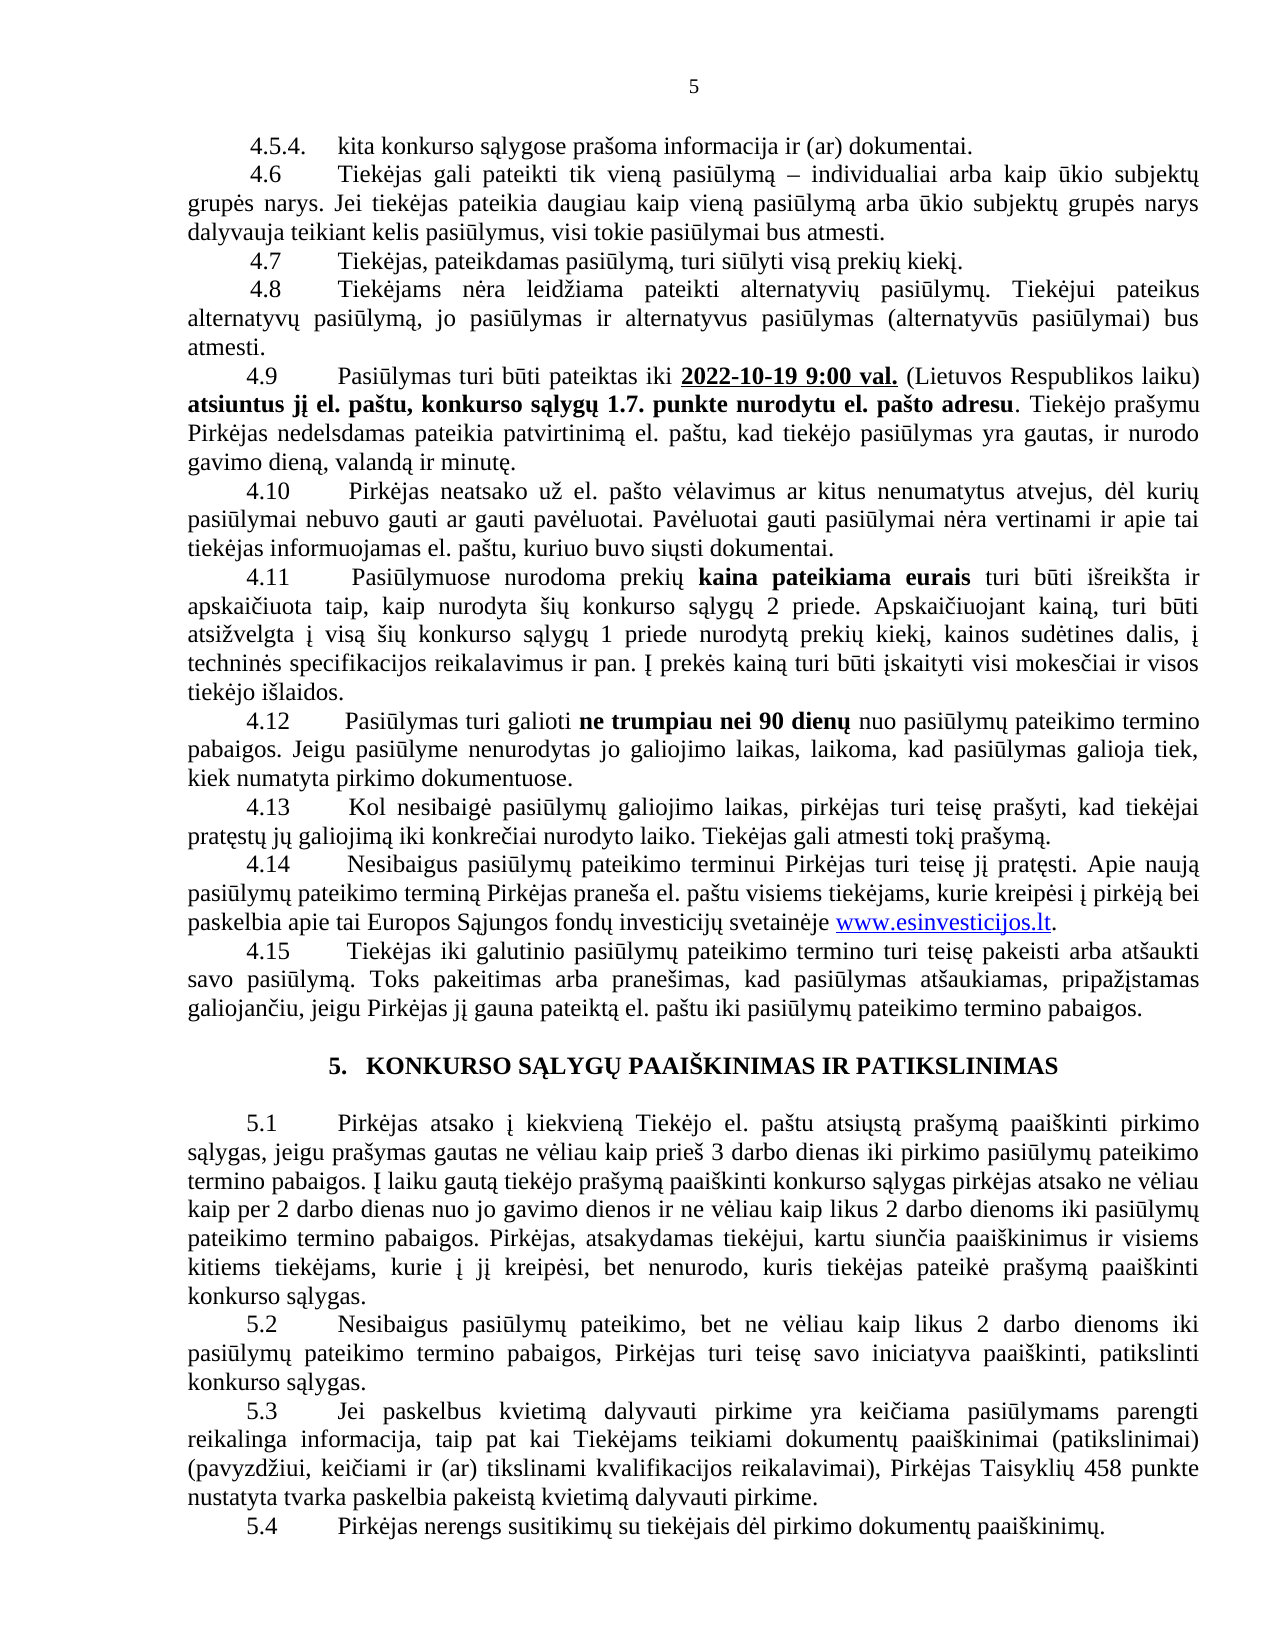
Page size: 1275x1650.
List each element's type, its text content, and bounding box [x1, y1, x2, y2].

list KONKURSO SĄLYGŲ PAAIŠKINIMAS IR PATIKSLINIMAS [187, 1051, 1200, 1079]
list Pirkėjas neatsako už el. pašto vėlavimus ar kitus nenumatytus atvejus, dėl kurių pasiūlymai nebuvo gauti ar gauti pavėluotai. Pavėluotai gauti pasiūlymai nėra vertinami ir apie tai tiekėjas informuojamas el. paštu, kuriuo buvo siųsti dokumentai. [187, 476, 1200, 562]
list Nesibaigus pasiūlymų pateikimo terminui Pirkėjas turi teisę jį pratęsti. Apie naują pasiūlymų pateikimo terminą Pirkėjas praneša el. paštu visiems tiekėjams, kurie kreipėsi į pirkėją bei paskelbia apie tai Europos Sąjungos fondų investicijų svetainėje www.esinvesticijos.lt. [187, 849, 1200, 936]
list Jei paskelbus kvietimą dalyvauti pirkime yra keičiama pasiūlymams parengti reikalinga informacija, taip pat kai Tiekėjams teikiami dokumentų paaiškinimai (patikslinimai) (pavyzdžiui, keičiami ir (ar) tikslinami kvalifikacijos reikalavimai), Pirkėjas Taisyklių 458 punkte nustatyta tvarka paskelbia pakeistą kvietimą dalyvauti pirkime. [187, 1396, 1200, 1511]
list Tiekėjas iki galutinio pasiūlymų pateikimo termino turi teisę pakeisti arba atšaukti savo pasiūlymą. Toks pakeitimas arba pranešimas, kad pasiūlymas atšaukiamas, pripažįstamas galiojančiu, jeigu Pirkėjas jį gauna pateiktą el. paštu iki pasiūlymų pateikimo termino pabaigos. [187, 936, 1200, 1022]
list Kol nesibaigė pasiūlymų galiojimo laikas, pirkėjas turi teisę prašyti, kad tiekėjai pratęstų jų galiojimą iki konkrečiai nurodyto laiko. Tiekėjas gali atmesti tokį prašymą. [187, 792, 1200, 849]
list Pirkėjas nerengs susitikimų su tiekėjais dėl pirkimo dokumentų paaiškinimų. [187, 1511, 1200, 1539]
list Pasiūlymas turi galioti ne trumpiau nei 90 dienų nuo pasiūlymų pateikimo termino pabaigos. Jeigu pasiūlyme nenurodytas jo galiojimo laikas, laikoma, kad pasiūlymas galioja tiek, kiek numatyta pirkimo dokumentuose. [187, 706, 1200, 792]
list Pirkėjas atsako į kiekvieną Tiekėjo el. paštu atsiųstą prašymą paaiškinti pirkimo sąlygas, jeigu prašymas gautas ne vėliau kaip prieš 3 darbo dienas iki pirkimo pasiūlymų pateikimo termino pabaigos. Į laiku gautą tiekėjo prašymą paaiškinti konkurso sąlygas pirkėjas atsako ne vėliau kaip per 2 darbo dienas nuo jo gavimo dienos ir ne vėliau kaip likus 2 darbo dienoms iki pasiūlymų pateikimo termino pabaigos. Pirkėjas, atsakydamas tiekėjui, kartu siunčia paaiškinimus ir visiems kitiems tiekėjams, kurie į jį kreipėsi, bet nenurodo, kuris tiekėjas pateikė prašymą paaiškinti konkurso sąlygas. [187, 1108, 1200, 1309]
list Pasiūlymas turi būti pateiktas iki 2022-10-19 9:00 val. (Lietuvos Respublikos laiku) atsiuntus jį el. paštu, konkurso sąlygų 1.7. punkte nurodytu el. pašto adresu. Tiekėjo prašymu Pirkėjas nedelsdamas pateikia patvirtinimą el. paštu, kad tiekėjo pasiūlymas yra gautas, ir nurodo gavimo dieną, valandą ir minutę. [187, 361, 1200, 476]
list kita konkurso sąlygose prašoma informacija ir (ar) dokumentai. [187, 131, 1200, 159]
list Nesibaigus pasiūlymų pateikimo, bet ne vėliau kaip likus 2 darbo dienoms iki pasiūlymų pateikimo termino pabaigos, Pirkėjas turi teisę savo iniciatyva paaiškinti, patikslinti konkurso sąlygas. [187, 1309, 1200, 1396]
list Tiekėjams nėra leidžiama pateikti alternatyvių pasiūlymų. Tiekėjui pateikus alternatyvų pasiūlymą, jo pasiūlymas ir alternatyvus pasiūlymas (alternatyvūs pasiūlymai) bus atmesti. [187, 274, 1200, 361]
list Pasiūlymuose nurodoma prekių kaina pateikiama eurais turi būti išreikšta ir apskaičiuota taip, kaip nurodyta šių konkurso sąlygų 2 priede. Apskaičiuojant kainą, turi būti atsižvelgta į visą šių konkurso sąlygų 1 priede nurodytą prekių kiekį, kainos sudėtines dalis, į techninės specifikacijos reikalavimus ir pan. Į prekės kainą turi būti įskaityti visi mokesčiai ir visos tiekėjo išlaidos. [187, 562, 1200, 706]
list Tiekėjas, pateikdamas pasiūlymą, turi siūlyti visą prekių kiekį. [187, 246, 1200, 274]
list Tiekėjas gali pateikti tik vieną pasiūlymą – individualiai arba kaip ūkio subjektų grupės narys. Jei tiekėjas pateikia daugiau kaip vieną pasiūlymą arba ūkio subjektų grupės narys dalyvauja teikiant kelis pasiūlymus, visi tokie pasiūlymai bus atmesti. [187, 159, 1200, 246]
